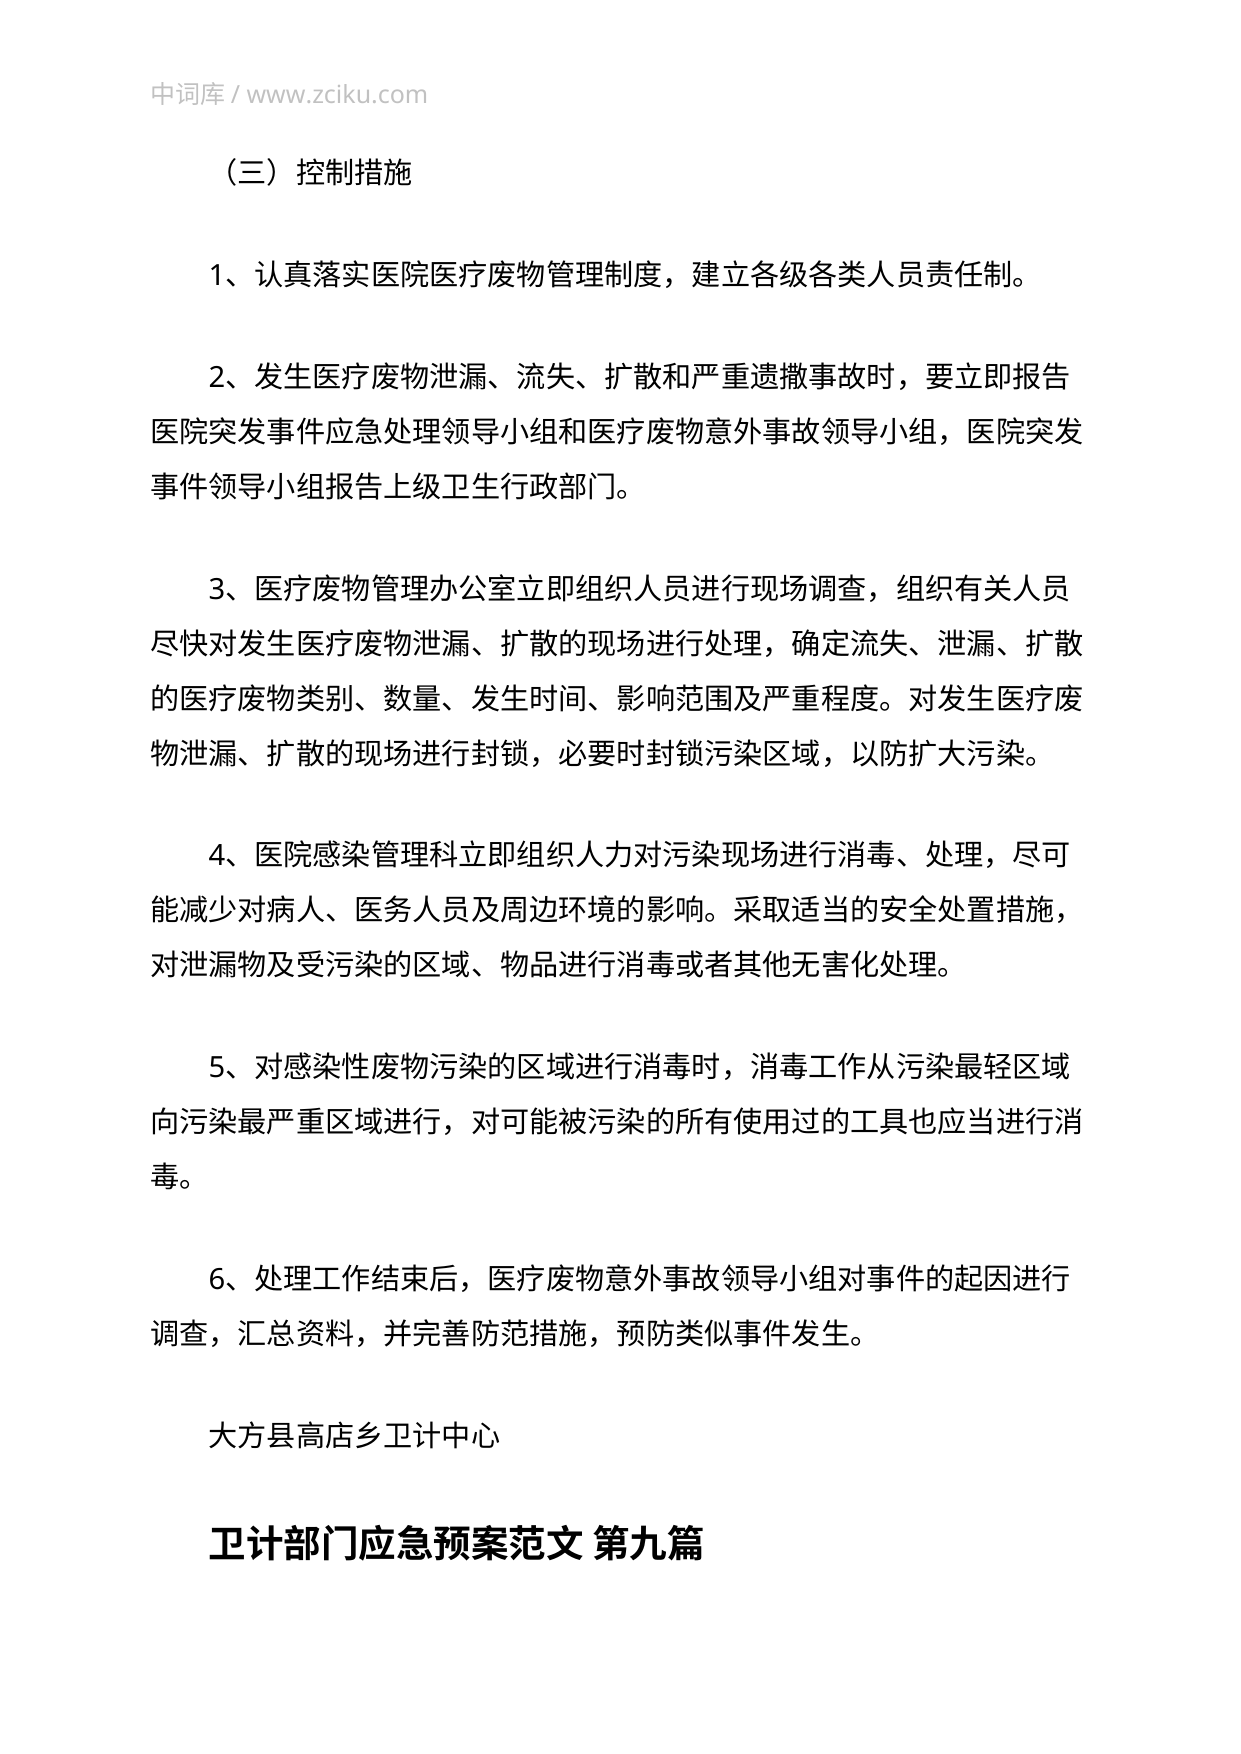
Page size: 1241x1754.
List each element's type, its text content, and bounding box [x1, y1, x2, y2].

text 1、认真落实医院医疗废物管理制度，建立各级各类人员责任制。 [150, 252, 1090, 294]
text 卫计部门应急预案范文 第九篇 [150, 1514, 1090, 1568]
text （三）控制措施 [150, 150, 1090, 192]
text 3、医疗废物管理办公室立即组织人员进行现场调查，组织有关人员尽快对发生医疗废物泄漏、扩散的现场进行处理，确定流失、泄漏、扩散的医疗废物类别、数量、发生时间、影响范围及严重程度。对发生医疗废物泄漏、扩散的现场进行封锁，必要时封锁污染区域，以防扩大污染。 [150, 565, 1090, 772]
text 2、发生医疗废物泄漏、流失、扩散和严重遗撒事故时，要立即报告医院突发事件应急处理领导小组和医疗废物意外事故领导小组，医院突发事件领导小组报告上级卫生行政部门。 [150, 354, 1090, 506]
text 5、对感染性废物污染的区域进行消毒时，消毒工作从污染最轻区域向污染最严重区域进行，对可能被污染的所有使用过的工具也应当进行消毒。 [150, 1044, 1090, 1196]
text 6、处理工作结束后，医疗废物意外事故领导小组对事件的起因进行调查，汇总资料，并完善防范措施，预防类似事件发生。 [150, 1255, 1090, 1353]
text 大方县高店乡卫计中心 [150, 1412, 1090, 1454]
text 4、医院感染管理科立即组织人力对污染现场进行消毒、处理，尽可能减少对病人、医务人员及周边环境的影响。采取适当的安全处置措施，对泄漏物及受污染的区域、物品进行消毒或者其他无害化处理。 [150, 832, 1090, 984]
